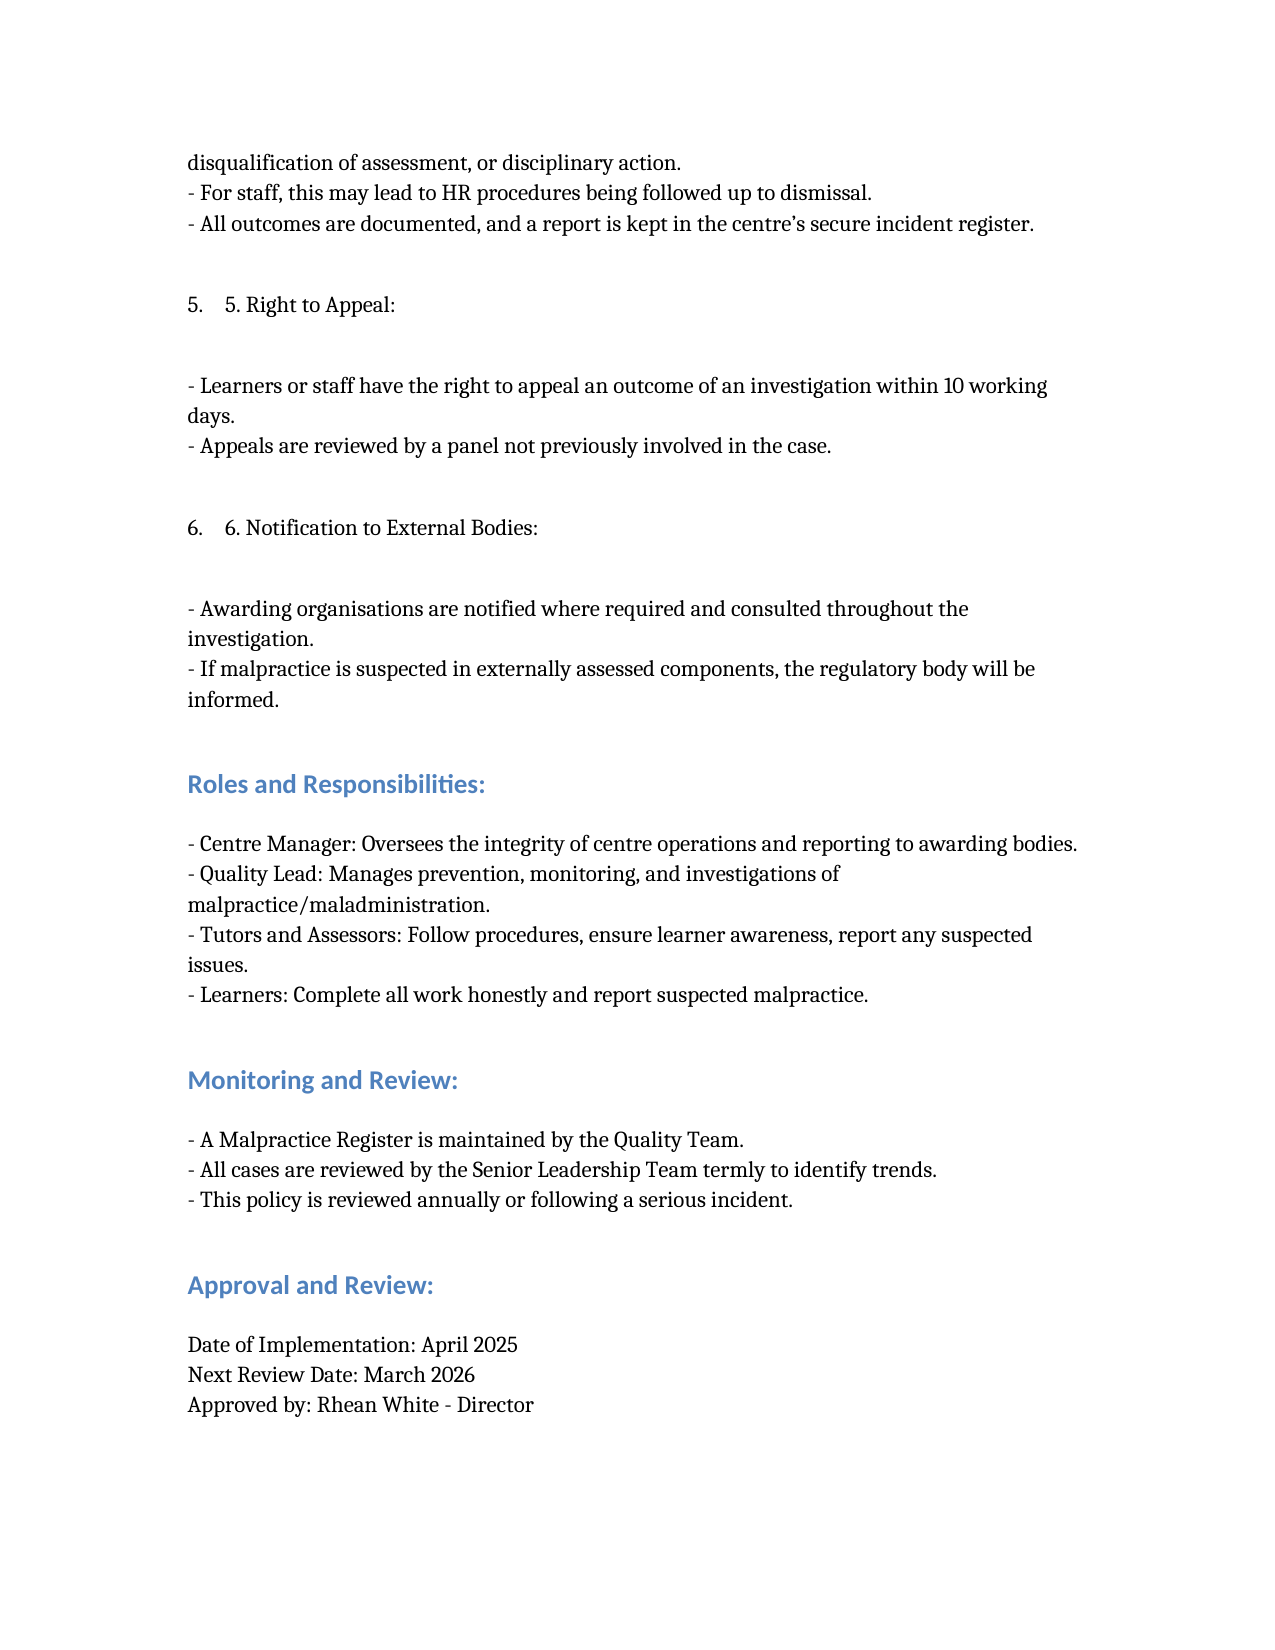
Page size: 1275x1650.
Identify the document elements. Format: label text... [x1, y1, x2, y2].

text - Awarding organisations are notified where required and consulted throughout the investigation. - If malpractice is suspected in externally assessed components, the regulatory body will be informed. [187, 566, 1087, 743]
text - Centre Manager: Oversees the integrity of centre operations and reporting to awarding bodies. - Quality Lead: Manages prevention, monitoring, and investigations of malpractice/maladministration. - Tutors and Assessors: Follow procedures, ensure learner awareness, report any suspected issues. - Learners: Complete all work honestly and report suspected malpractice. [187, 801, 1087, 1038]
text - A Malpractice Register is maintained by the Quality Team. - All cases are reviewed by the Senior Leadership Team termly to identify trends. - This policy is reviewed annually or following a serious incident. [187, 1096, 1087, 1243]
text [187, 150, 1087, 267]
text - Learners or staff have the right to appeal an outcome of an investigation within 10 working days. - Appeals are reviewed by a panel not previously involved in the case. [187, 343, 1087, 490]
subtitle Approval and Review: [187, 1268, 1087, 1301]
text Date of Implementation: April 2025 Next Review Date: March 2026 Approved by: Rhean White - Director [187, 1301, 1087, 1448]
list 5. Right to Appeal: [187, 292, 1087, 318]
subtitle Roles and Responsibilities: [187, 768, 1087, 801]
subtitle Monitoring and Review: [187, 1063, 1087, 1096]
list 6. Notification to External Bodies: [187, 514, 1087, 541]
